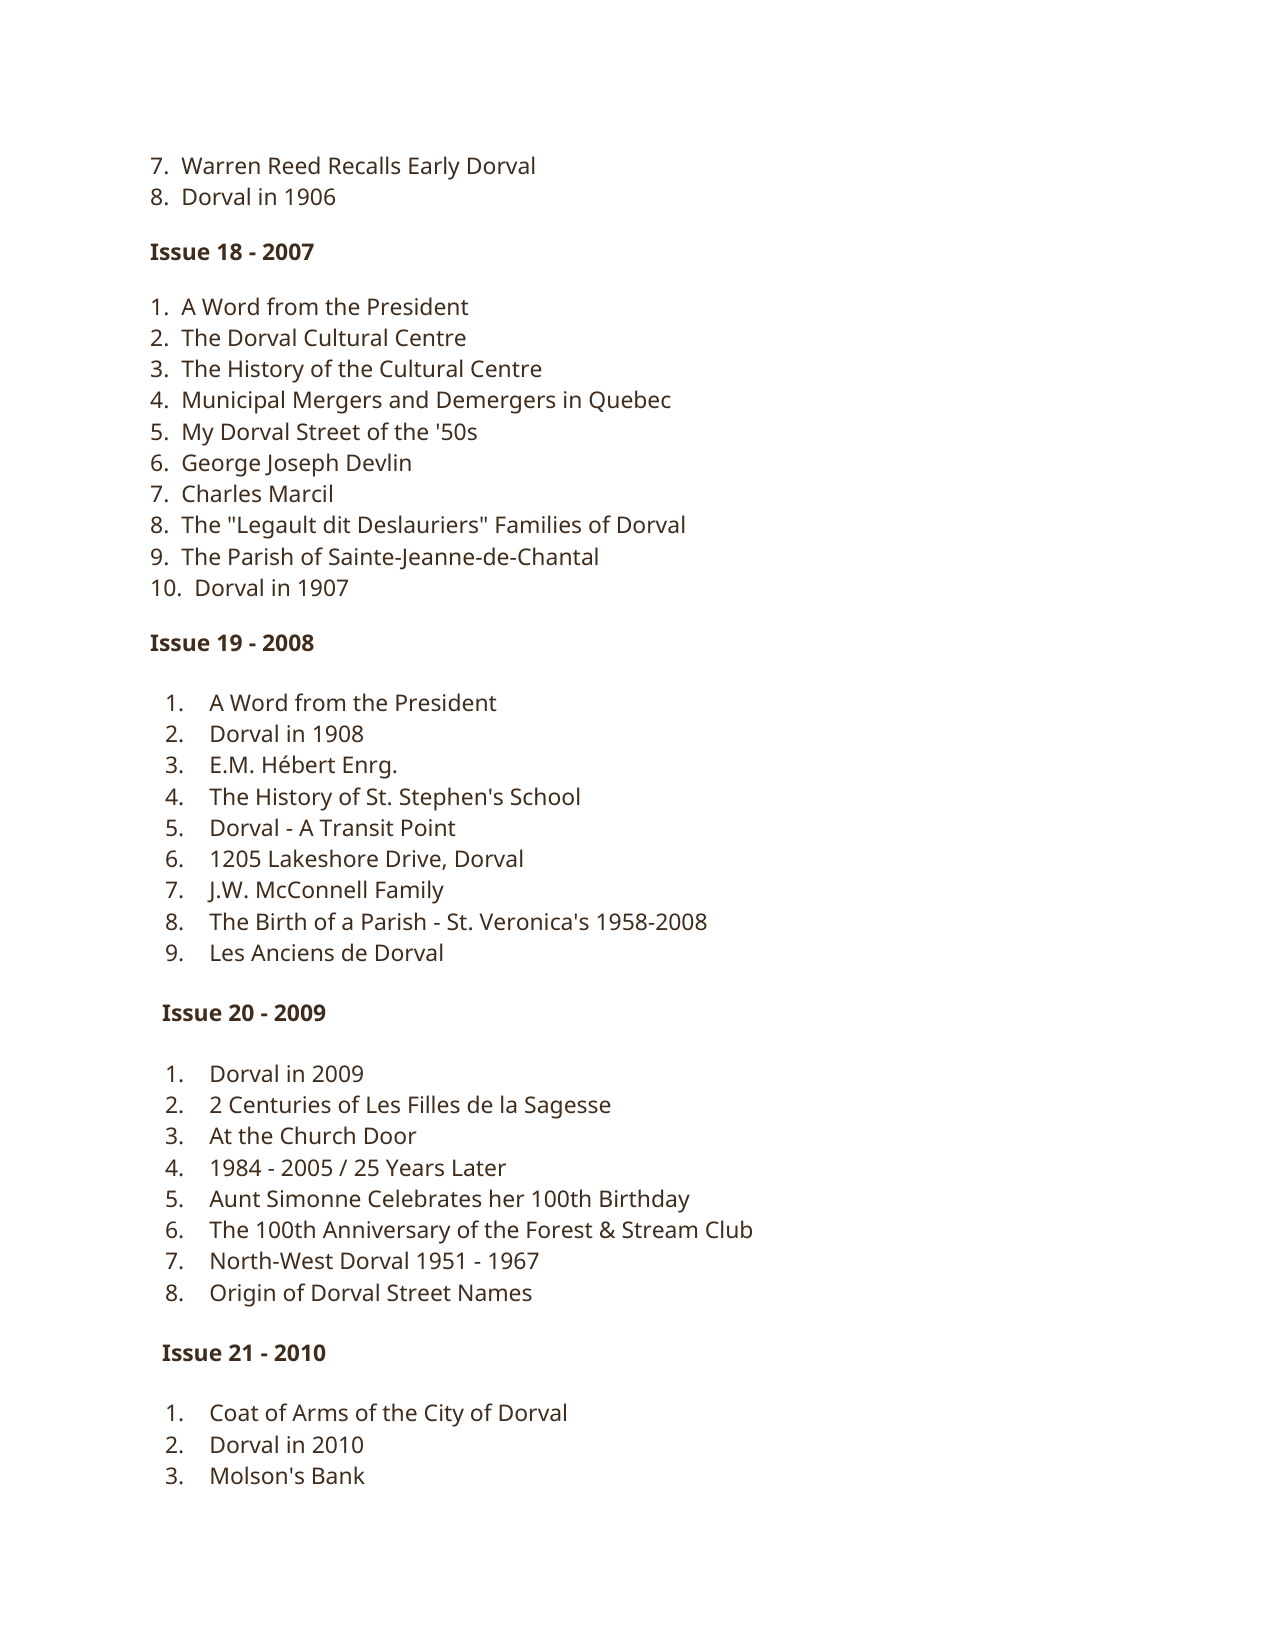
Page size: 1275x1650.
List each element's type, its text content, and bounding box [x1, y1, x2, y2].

list Dorval in 2009 [165, 1058, 1125, 1089]
list 1984 - 2005 / 25 Years Later [165, 1152, 1125, 1183]
list Coat of Arms of the City of Dorval [165, 1397, 1125, 1429]
list The Birth of a Parish - St. Veronica's 1958-2008 [165, 906, 1125, 937]
list Molson's Bank [165, 1460, 1125, 1491]
list Origin of Dorval Street Names [165, 1277, 1125, 1308]
list Dorval - A Transit Point [165, 812, 1125, 843]
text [150, 150, 1125, 212]
list Aunt Simonne Celebrates her 100th Birthday [165, 1183, 1125, 1214]
text Issue 19 - 2008 [150, 627, 1125, 658]
list North-West Dorval 1951 - 1967 [165, 1245, 1125, 1277]
list Les Anciens de Dorval [165, 937, 1125, 968]
list E.M. Hébert Enrg. [165, 749, 1125, 781]
list A Word from the President [165, 687, 1125, 718]
text Issue 20 - 2009 [150, 997, 1125, 1029]
text Issue 21 - 2010 [150, 1337, 1125, 1368]
list J.W. McConnell Family [165, 874, 1125, 906]
list 2 Centuries of Les Filles de la Sagesse [165, 1089, 1125, 1120]
list 1205 Lakeshore Drive, Dorval [165, 843, 1125, 874]
list Dorval in 1908 [165, 718, 1125, 749]
list At the Church Door [165, 1120, 1125, 1152]
list The History of St. Stephen's School [165, 781, 1125, 812]
text Issue 18 - 2007 [150, 236, 1125, 267]
list The 100th Anniversary of the Forest & Stream Club [165, 1214, 1125, 1245]
text 1. A Word from the President 2. The Dorval Cultural Centre 3. The History of the Cultural Centre 4. Municipal Mergers and Demergers in Quebec 5. My Dorval Street of the '50s 6. George Joseph Devlin 7. Charles Marcil 8. The "Legault dit Deslauriers" Families of Dorval 9. The Parish of Sainte-Jeanne-de-Chantal 10. Dorval in 1907 [150, 291, 1125, 603]
list Dorval in 2010 [165, 1429, 1125, 1460]
